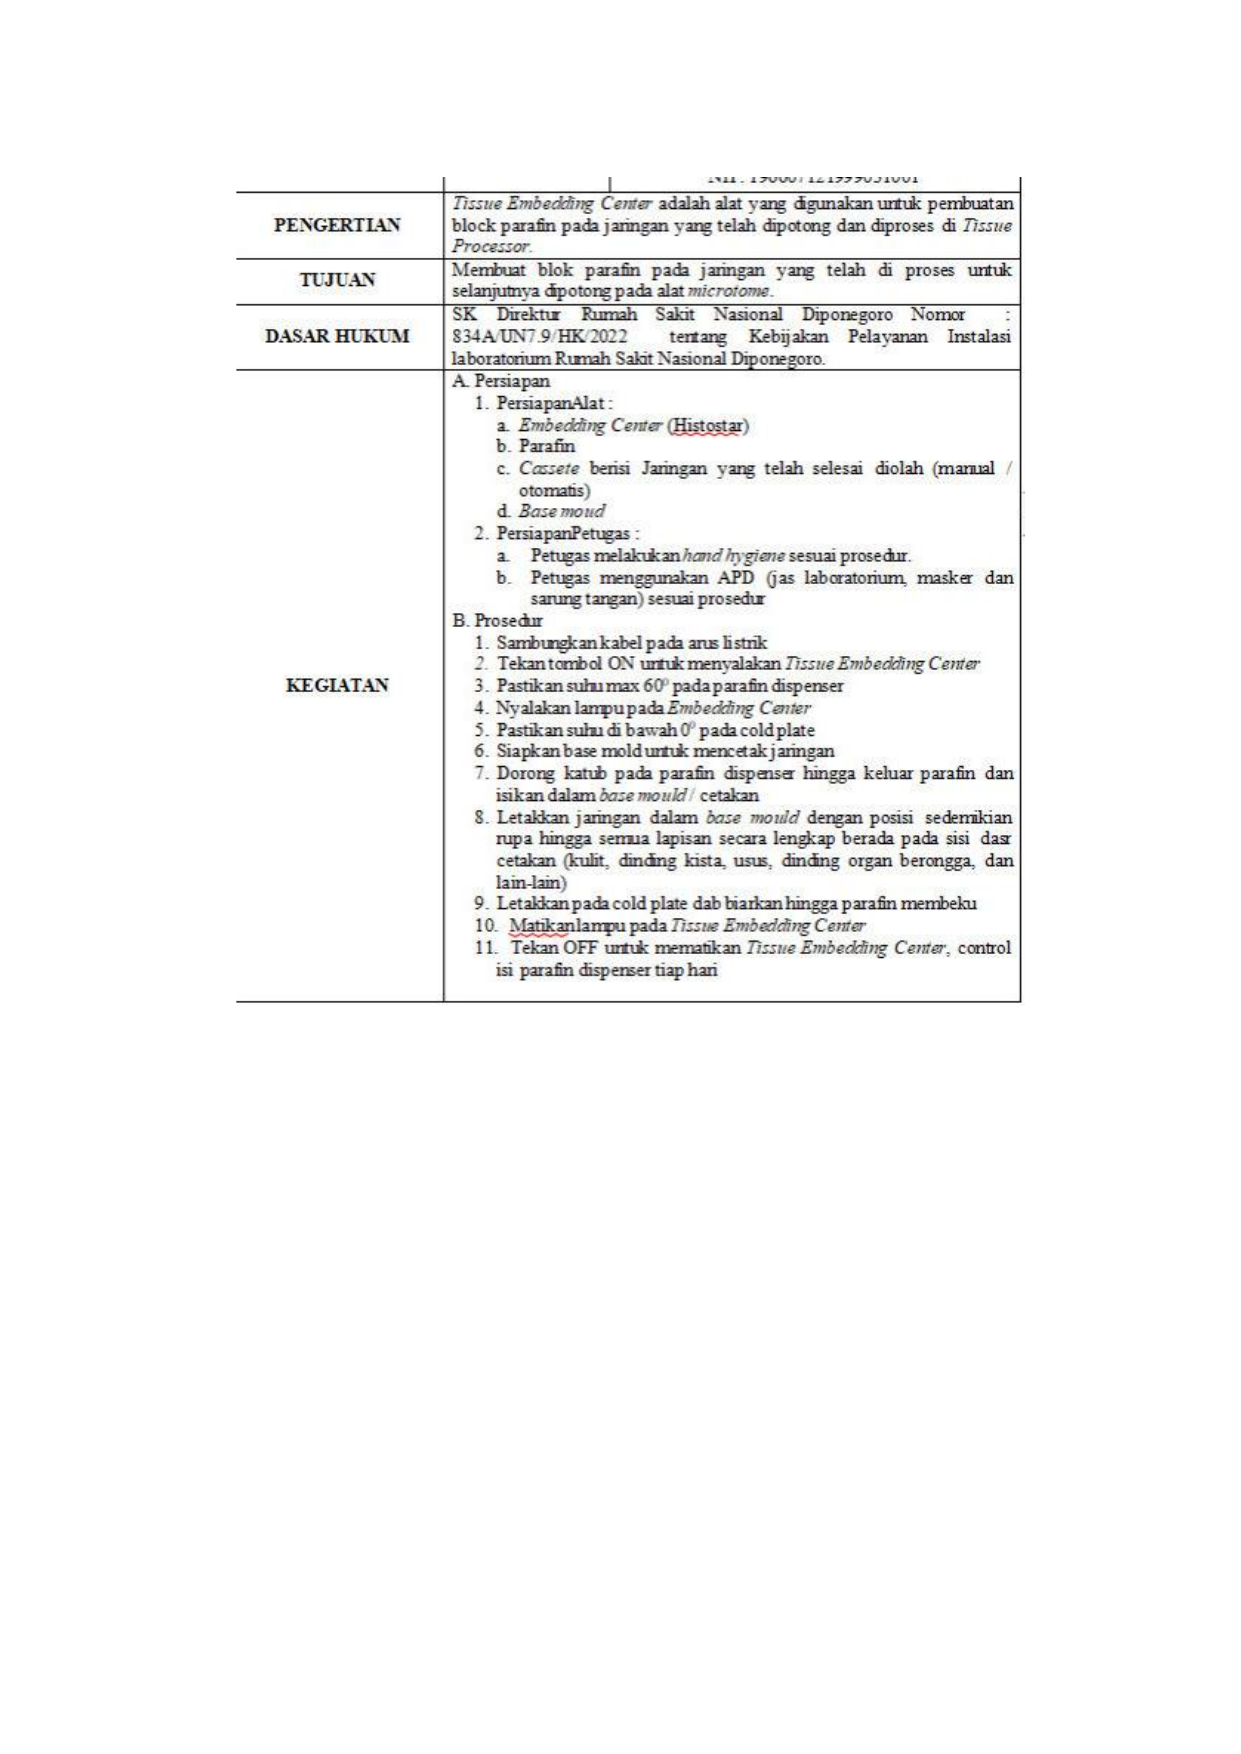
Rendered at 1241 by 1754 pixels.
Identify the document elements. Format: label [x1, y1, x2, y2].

picture [236, 177, 1026, 1028]
